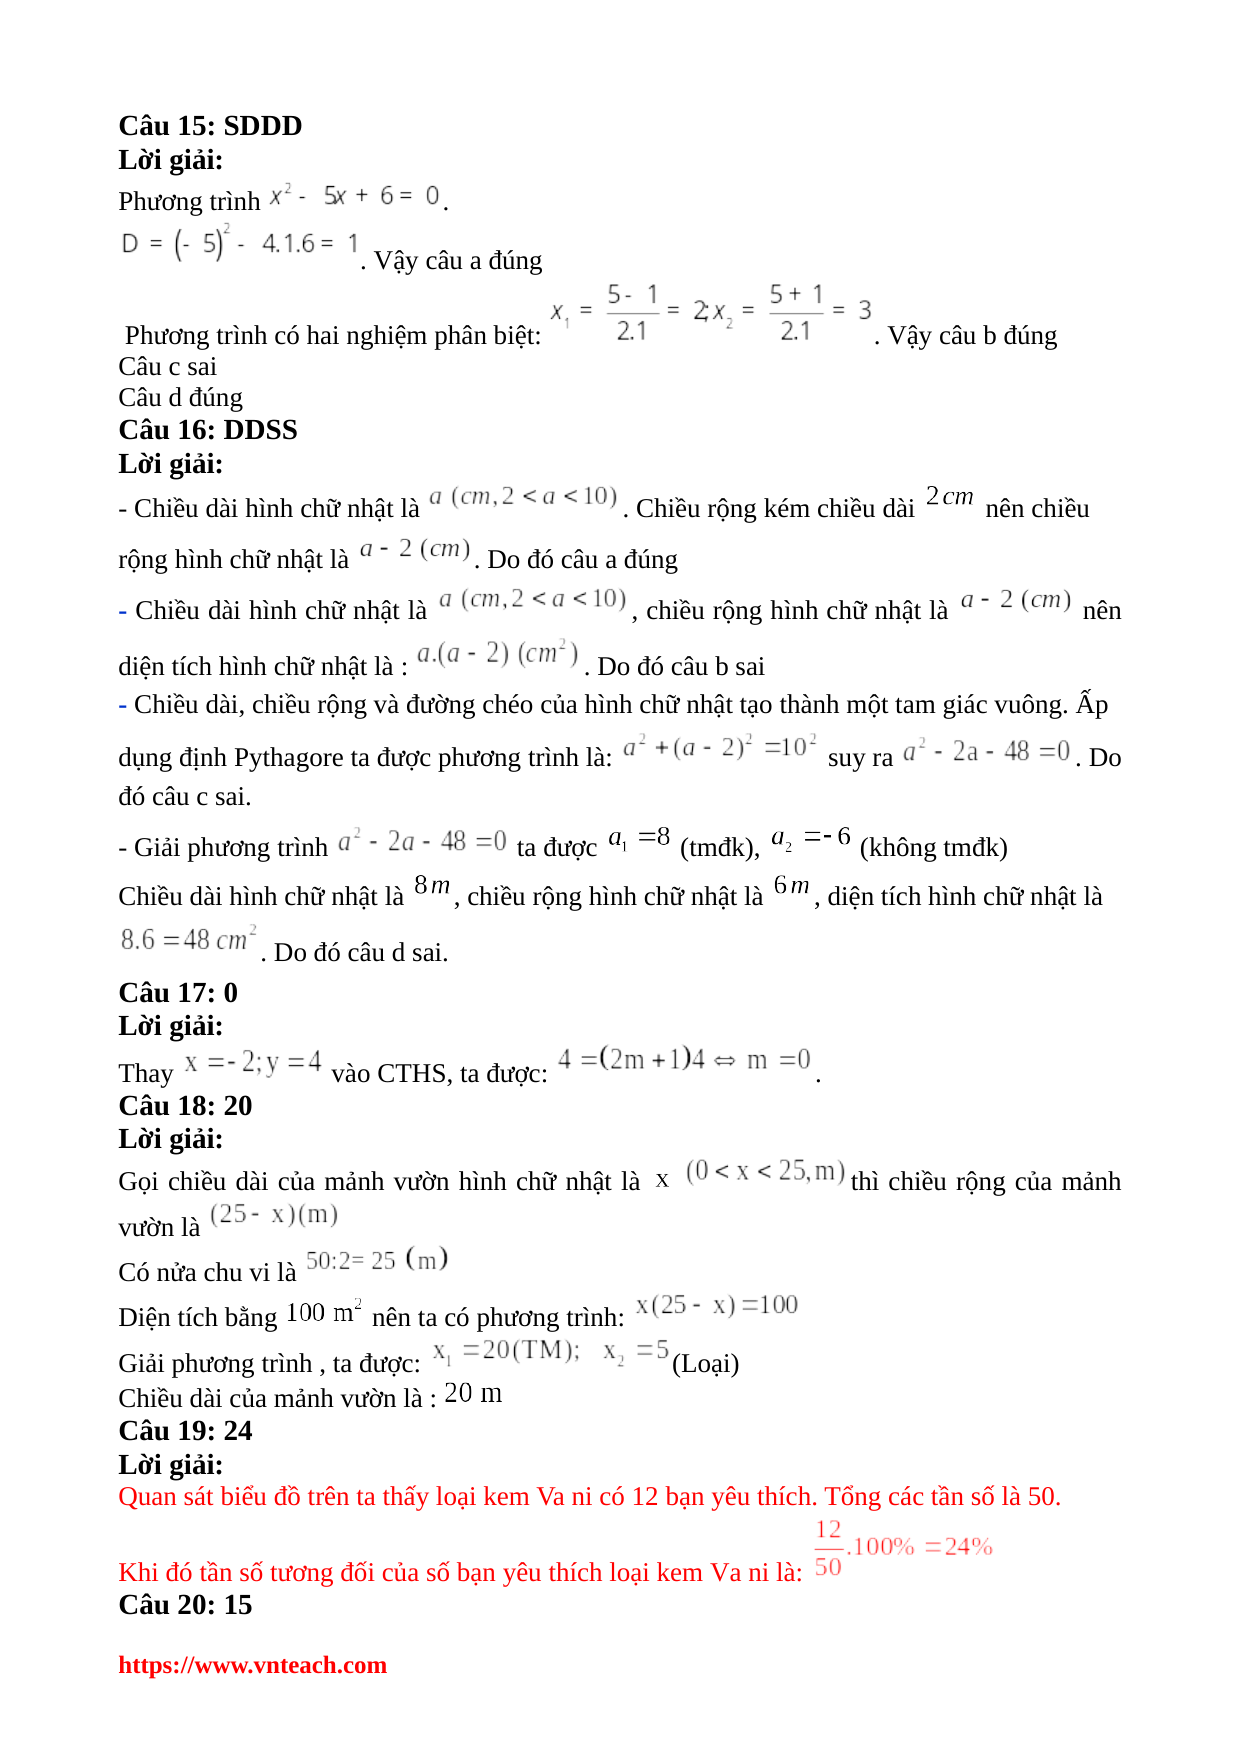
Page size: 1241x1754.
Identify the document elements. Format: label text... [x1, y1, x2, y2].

text Khi đó tần số tương đối của số bạn yêu thích loại kem Va ni là: [118, 1511, 1122, 1587]
text Câu 16: DDSS [118, 412, 1122, 446]
text Phương trình . [118, 176, 1122, 216]
text - Chiều dài hình chữ nhật là , chiều rộng hình chữ nhật là nên diện tích hình chữ nhật là : . Do đó câu b sai [118, 582, 1122, 681]
text Lời giải: [118, 142, 1122, 176]
text Gọi chiều dài của mảnh vườn hình chữ nhật là thì chiều rộng của mảnh vườn là [118, 1155, 1122, 1242]
text Câu 19: 24 [118, 1413, 1122, 1447]
text Giải phương trình , ta được: (Loại) [118, 1332, 1122, 1378]
text Câu 20: 15 [118, 1587, 1122, 1621]
text Chiều dài của mảnh vườn là : [118, 1378, 1122, 1413]
text Phương trình có hai nghiệm phân biệt: . Vậy câu b đúng [118, 275, 1122, 350]
text Thay vào CTHS, ta được: . [118, 1042, 1122, 1088]
text - Chiều dài, chiều rộng và đường chéo của hình chữ nhật tạo thành một tam giác vuông. Ấp dụng định Pythagore ta được phương trình là: suy ra . Do đó câu c sai. [118, 688, 1122, 812]
text - Giải phương trình ta được (tmđk), (không tmđk) [118, 819, 1122, 863]
text Lời giải: [118, 1122, 1122, 1155]
text Câu 18: 20 [118, 1088, 1122, 1122]
text Quan sát biểu đồ trên ta thấy loại kem Va ni có 12 bạn yêu thích. Tổng các tần số là 50. [118, 1480, 1122, 1511]
text Có nửa chu vi là [118, 1242, 1122, 1287]
text - Chiều dài hình chữ nhật là . Chiều rộng kém chiều dài nên chiều rộng hình chữ nhật là . Do đó câu a đúng [118, 479, 1122, 574]
text . Vậy câu a đúng [118, 216, 1122, 275]
text Lời giải: [118, 1008, 1122, 1042]
text Câu d đúng [118, 381, 1122, 412]
text Diện tích bằng nên ta có phương trình: [118, 1287, 1122, 1332]
text Lời giải: [118, 1447, 1122, 1480]
text Câu 17: 0 [118, 975, 1122, 1008]
text Câu 15: SDDD [118, 108, 1122, 142]
text Chiều dài hình chữ nhật là , chiều rộng hình chữ nhật là , diện tích hình chữ nhật là . Do đó câu d sai. [118, 870, 1122, 967]
text Lời giải: [118, 446, 1122, 479]
text Câu c sai [118, 350, 1122, 381]
